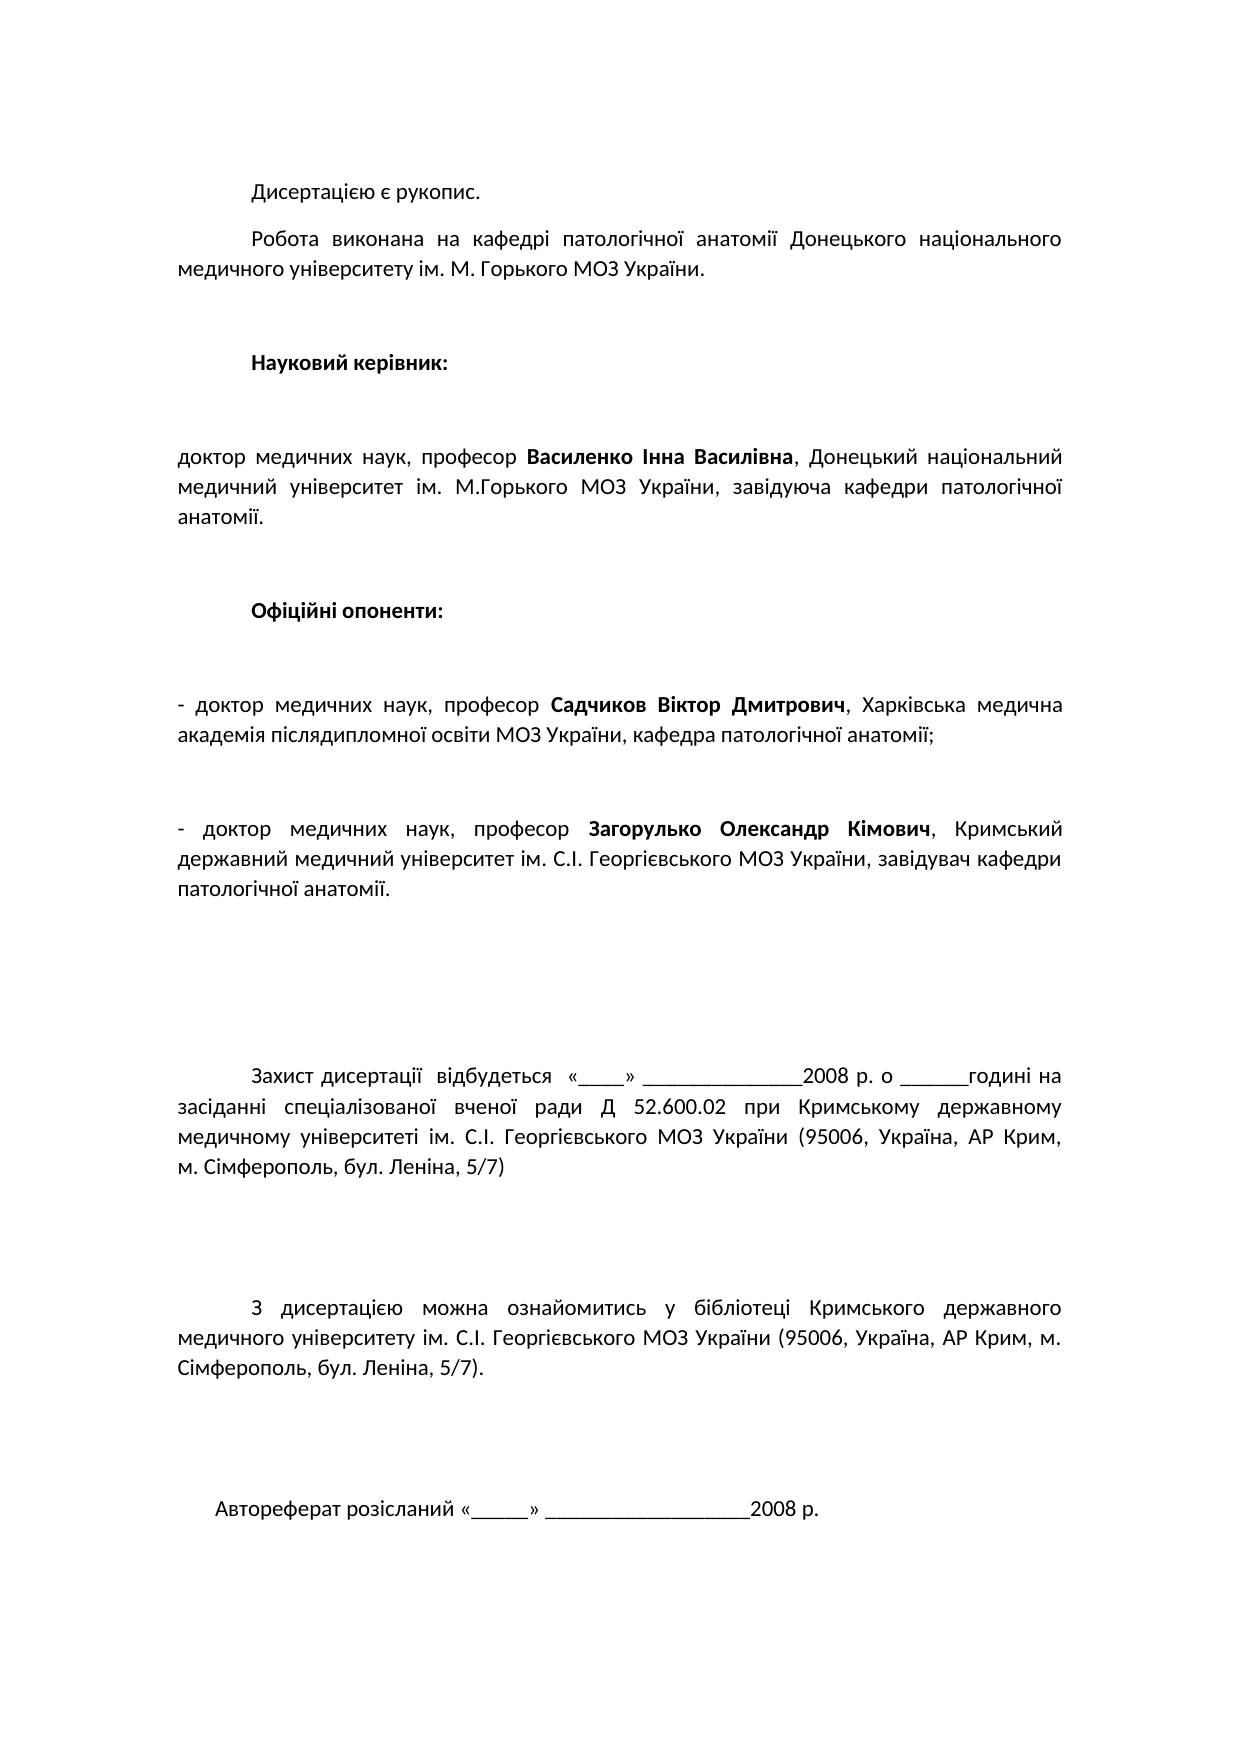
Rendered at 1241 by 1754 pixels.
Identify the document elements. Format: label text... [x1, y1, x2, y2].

text Дисертацією є рукопис. [177, 177, 1063, 205]
text Науковий керівник: [177, 348, 1063, 376]
text Автореферат розісланий «_____» __________________2008 р. [177, 1494, 1063, 1522]
text - доктор медичних наук, професор Садчиков Віктор Дмитрович, Харківська медична академія післядипломної освіти МОЗ України, кафедра патологічної анатомії; [177, 690, 1063, 748]
text доктор медичних наук, професор Василенко Інна Василівна, Донецький національний медичний університет ім. М.Горького МОЗ України, завідуюча кафедри патологічної анатомії. [177, 442, 1063, 530]
text Захист дисертації відбудеться «____» ______________2008 р. о ______годині на засіданні спеціалізованої вченої ради Д 52.600.02 при Кримському державному медичному університеті ім. С.І. Георгієвського МОЗ України (95006, Україна, АР Крим, м. Сімферополь, бул. Леніна, 5/7) [177, 1062, 1063, 1180]
text Робота виконана на кафедрі патологічної анатомії Донецького національного медичного університету ім. М. Горького МОЗ України. [177, 224, 1063, 282]
text - доктор медичних наук, професор Загорулько Олександр Кімович, Кримський державний медичний університет ім. С.І. Георгієвського МОЗ України, завідувач кафедри патологічної анатомії. [177, 814, 1063, 902]
text Офіційні опоненти: [177, 596, 1063, 624]
text З дисертацією можна ознайомитись у бібліотеці Кримського державного медичного університету ім. С.І. Георгієвського МОЗ України (95006, Україна, АР Крим, м. Сімферополь, бул. Леніна, 5/7). [177, 1293, 1063, 1381]
